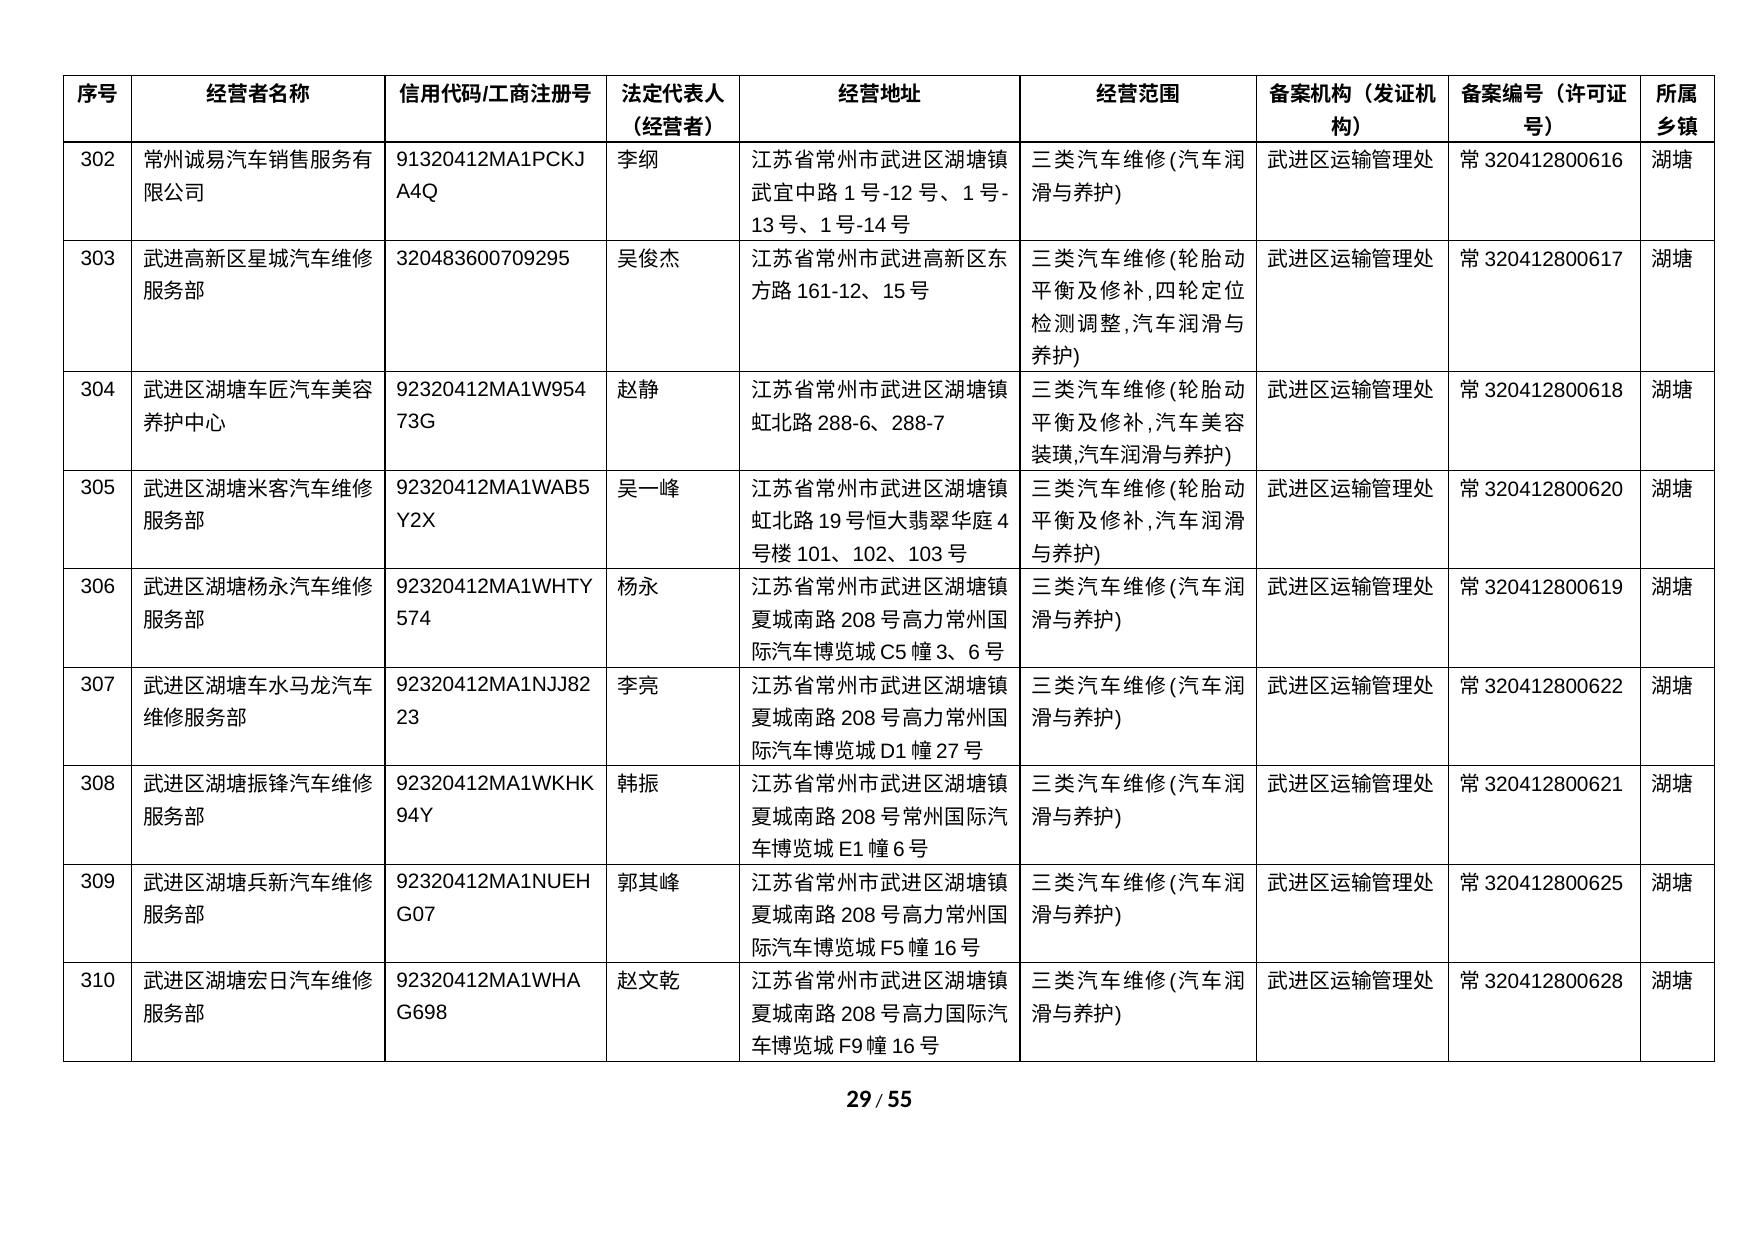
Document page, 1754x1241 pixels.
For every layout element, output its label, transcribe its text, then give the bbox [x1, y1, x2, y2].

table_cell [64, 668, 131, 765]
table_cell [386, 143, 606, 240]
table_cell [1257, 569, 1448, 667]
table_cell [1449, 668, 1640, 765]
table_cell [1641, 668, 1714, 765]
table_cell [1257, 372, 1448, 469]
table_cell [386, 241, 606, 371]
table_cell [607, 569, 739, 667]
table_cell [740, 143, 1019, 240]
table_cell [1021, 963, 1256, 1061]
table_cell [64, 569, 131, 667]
table_header 信用代码/工商注册号 [386, 76, 606, 141]
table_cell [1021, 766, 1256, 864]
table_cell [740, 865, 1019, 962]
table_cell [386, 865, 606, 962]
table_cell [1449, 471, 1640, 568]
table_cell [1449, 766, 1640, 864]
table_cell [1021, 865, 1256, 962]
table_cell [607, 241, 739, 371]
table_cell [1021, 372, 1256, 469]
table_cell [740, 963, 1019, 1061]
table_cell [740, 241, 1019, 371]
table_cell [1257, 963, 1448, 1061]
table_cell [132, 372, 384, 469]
table_header 备案机构（发证机构） [1257, 76, 1448, 141]
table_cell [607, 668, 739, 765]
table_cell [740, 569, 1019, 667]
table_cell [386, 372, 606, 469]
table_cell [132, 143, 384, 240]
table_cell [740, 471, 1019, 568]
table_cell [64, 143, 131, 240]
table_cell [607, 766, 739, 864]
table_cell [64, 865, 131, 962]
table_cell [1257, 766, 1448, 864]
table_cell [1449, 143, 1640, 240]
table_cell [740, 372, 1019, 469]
table_header 所属乡镇 [1641, 76, 1714, 141]
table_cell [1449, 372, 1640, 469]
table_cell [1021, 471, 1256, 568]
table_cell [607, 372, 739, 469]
table_header 备案编号（许可证号） [1449, 76, 1640, 141]
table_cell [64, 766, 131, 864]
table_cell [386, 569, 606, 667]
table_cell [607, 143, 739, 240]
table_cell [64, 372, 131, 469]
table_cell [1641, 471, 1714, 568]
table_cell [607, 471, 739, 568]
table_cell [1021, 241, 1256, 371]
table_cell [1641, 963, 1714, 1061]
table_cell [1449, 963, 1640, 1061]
table_header 经营地址 [740, 76, 1019, 141]
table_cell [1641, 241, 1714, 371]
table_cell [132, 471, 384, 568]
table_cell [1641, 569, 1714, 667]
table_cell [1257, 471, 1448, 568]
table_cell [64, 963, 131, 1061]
table_header 经营范围 [1021, 76, 1256, 141]
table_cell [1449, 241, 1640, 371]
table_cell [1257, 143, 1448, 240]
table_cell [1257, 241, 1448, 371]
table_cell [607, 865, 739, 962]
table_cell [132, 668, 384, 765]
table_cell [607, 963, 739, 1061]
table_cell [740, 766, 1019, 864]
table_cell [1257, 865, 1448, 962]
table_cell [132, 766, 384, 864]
table_header 法定代表人（经营者） [607, 76, 739, 141]
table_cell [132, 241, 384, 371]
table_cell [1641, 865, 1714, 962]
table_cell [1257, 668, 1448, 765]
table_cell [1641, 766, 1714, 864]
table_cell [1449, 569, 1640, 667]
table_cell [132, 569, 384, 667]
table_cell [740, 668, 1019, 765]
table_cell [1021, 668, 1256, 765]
table_header 序号 [64, 76, 131, 141]
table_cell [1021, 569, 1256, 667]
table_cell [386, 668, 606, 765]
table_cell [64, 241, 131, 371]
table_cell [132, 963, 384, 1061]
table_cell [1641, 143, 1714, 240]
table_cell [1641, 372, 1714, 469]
table_header 经营者名称 [132, 76, 384, 141]
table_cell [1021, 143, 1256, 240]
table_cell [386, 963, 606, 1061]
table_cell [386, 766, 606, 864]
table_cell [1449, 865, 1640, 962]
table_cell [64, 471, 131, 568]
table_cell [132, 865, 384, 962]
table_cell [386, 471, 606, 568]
